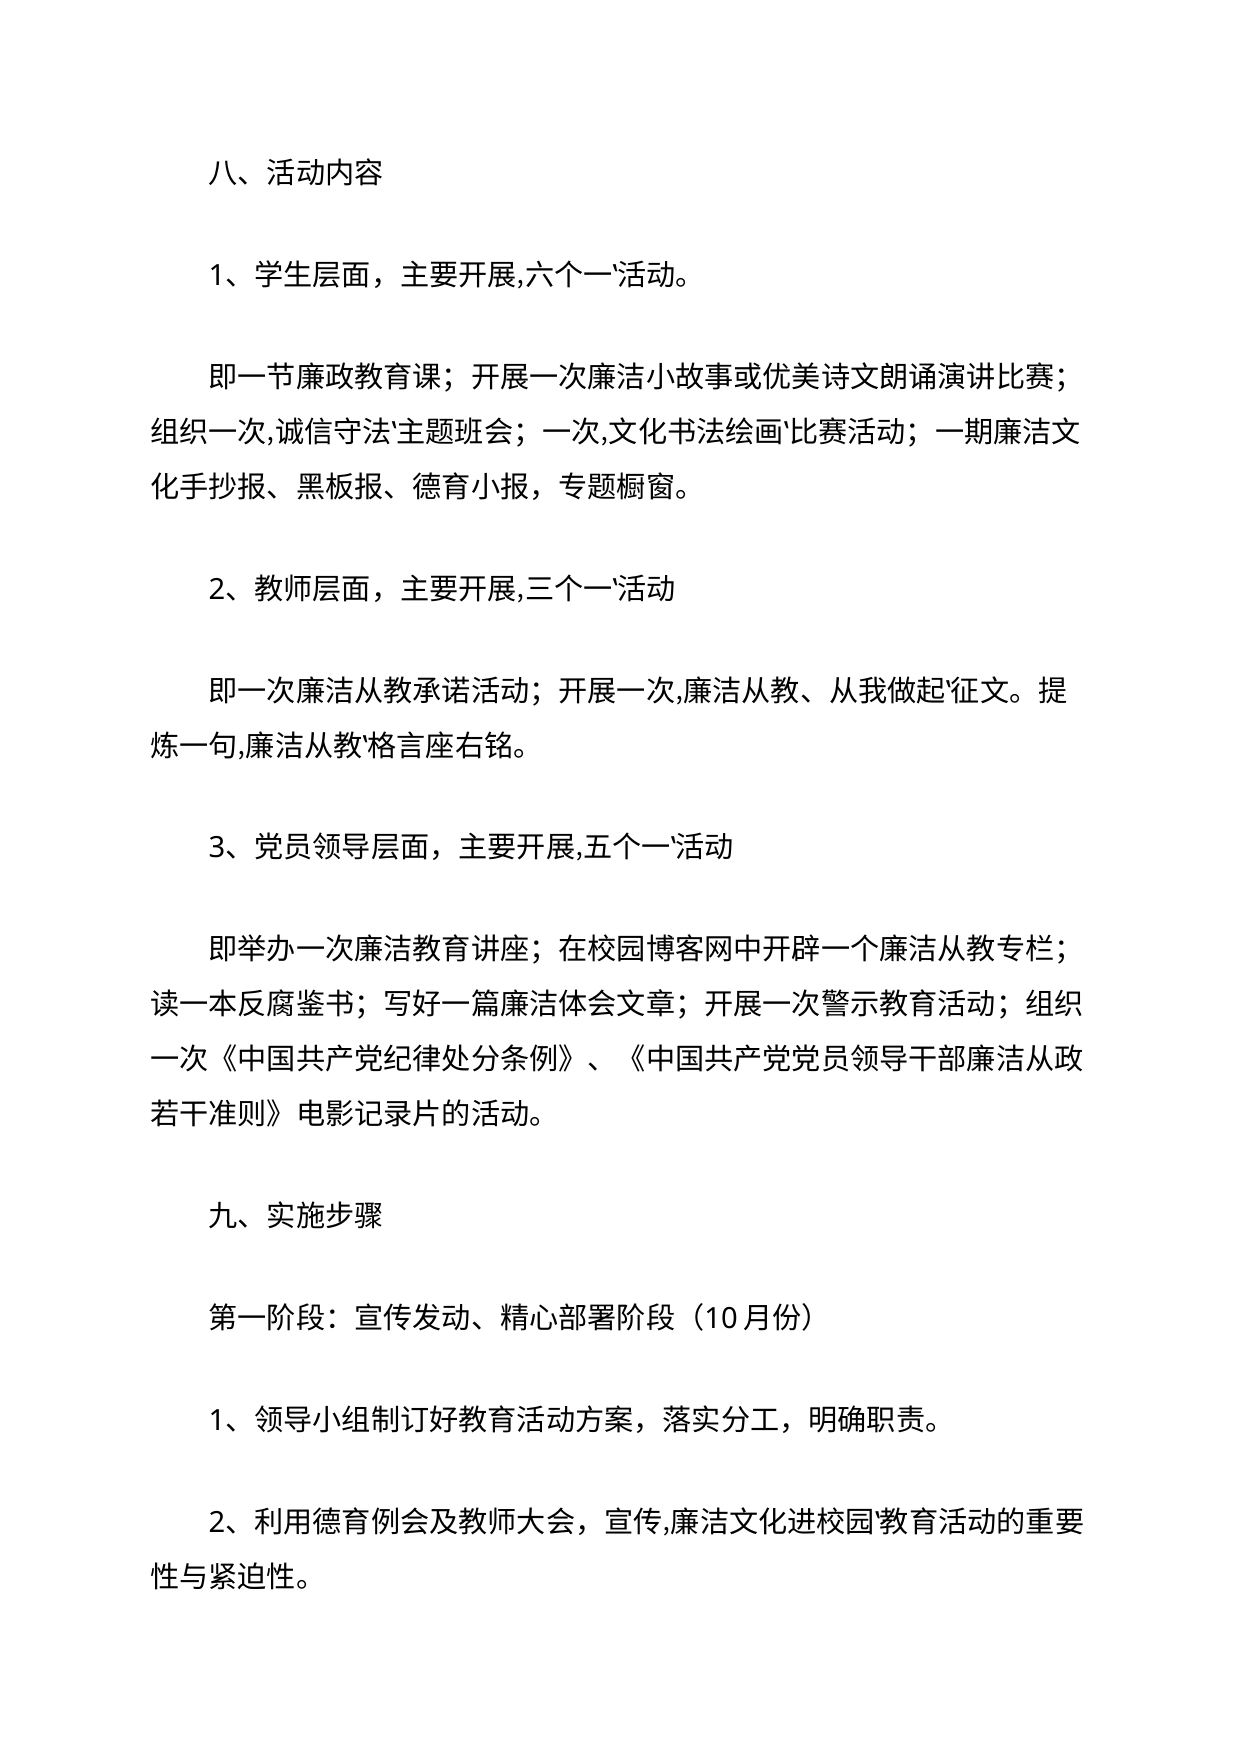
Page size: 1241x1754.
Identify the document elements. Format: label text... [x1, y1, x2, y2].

text 1、学生层面，主要开展‚六个一‛活动。 [150, 252, 1090, 294]
text 2、利用德育例会及教师大会，宣传‚廉洁文化进校园‛教育活动的重要性与紧迫性。 [150, 1498, 1090, 1595]
text 2、教师层面，主要开展‚三个一‛活动 [150, 565, 1090, 608]
text 第一阶段：宣传发动、精心部署阶段（10月份） [150, 1294, 1090, 1337]
text 八、活动内容 [150, 150, 1090, 192]
text 3、党员领导层面，主要开展‚五个一‛活动 [150, 824, 1090, 866]
text 即举办一次廉洁教育讲座；在校园博客网中开辟一个廉洁从教专栏；读一本反腐鉴书；写好一篇廉洁体会文章；开展一次警示教育活动；组织一次《中国共产党纪律处分条例》、《中国共产党党员领导干部廉洁从政若干准则》电影记录片的活动。 [150, 926, 1090, 1133]
text 1、领导小组制订好教育活动方案，落实分工，明确职责。 [150, 1396, 1090, 1438]
text 九、实施步骤 [150, 1192, 1090, 1235]
text 即一次廉洁从教承诺活动；开展一次‚廉洁从教、从我做起‛征文。提炼一句‚廉洁从教‛格言座右铭。 [150, 667, 1090, 764]
text 即一节廉政教育课；开展一次廉洁小故事或优美诗文朗诵演讲比赛；组织一次‚诚信守法‛主题班会；一次‚文化书法绘画‛比赛活动；一期廉洁文化手抄报、黑板报、德育小报，专题橱窗。 [150, 354, 1090, 506]
